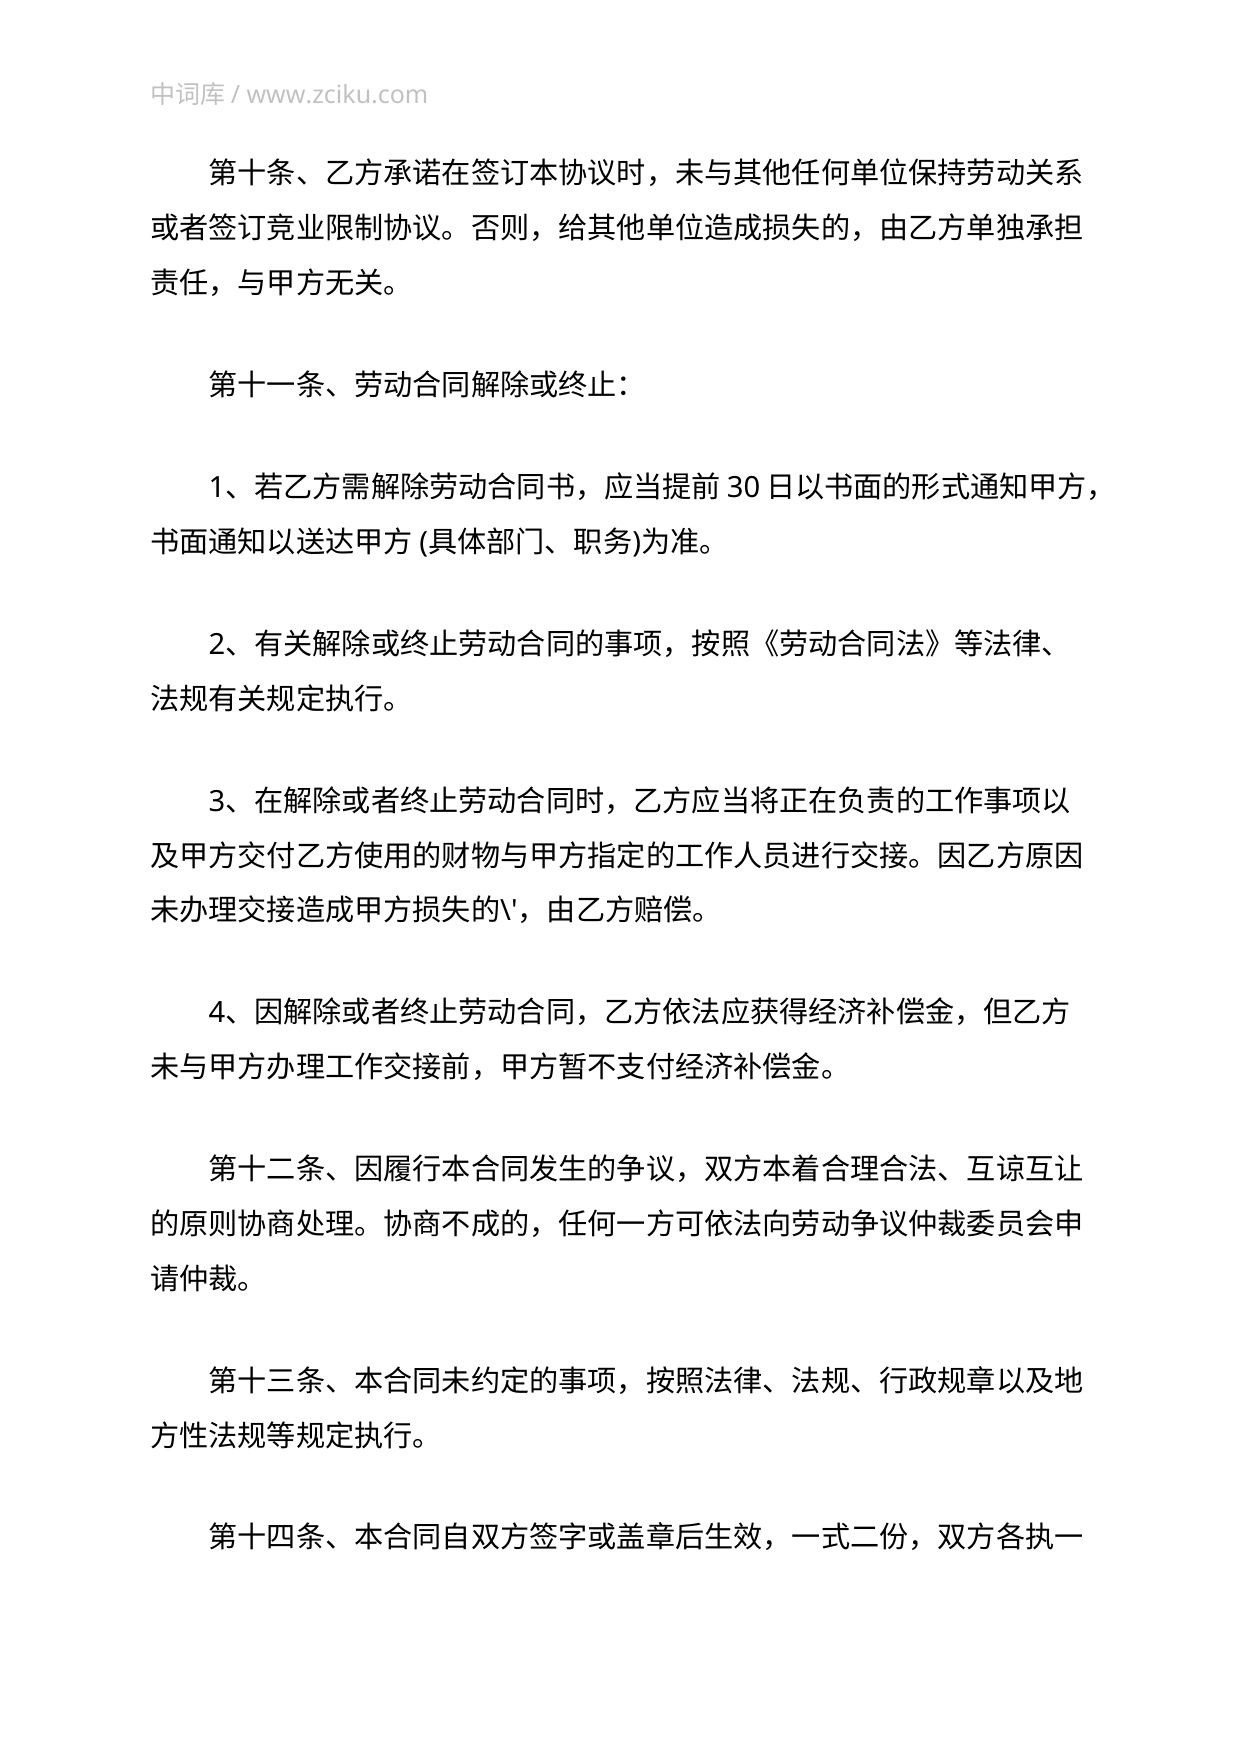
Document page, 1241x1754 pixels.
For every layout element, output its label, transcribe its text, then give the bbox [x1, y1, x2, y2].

text 3、在解除或者终止劳动合同时，乙方应当将正在负责的工作事项以及甲方交付乙方使用的财物与甲方指定的工作人员进行交接。因乙方原因未办理交接造成甲方损失的\'，由乙方赔偿。 [150, 777, 1090, 929]
text 第十二条、因履行本合同发生的争议，双方本着合理合法、互谅互让的原则协商处理。协商不成的，任何一方可依法向劳动争议仲裁委员会申请仲裁。 [150, 1146, 1090, 1298]
text 第十三条、本合同未约定的事项，按照法律、法规、行政规章以及地方性法规等规定执行。 [150, 1357, 1090, 1454]
text 第十一条、劳动合同解除或终止： [150, 362, 1090, 404]
text 2、有关解除或终止劳动合同的事项，按照《劳动合同法》等法律、法规有关规定执行。 [150, 620, 1090, 718]
text 第十条、乙方承诺在签订本协议时，未与其他任何单位保持劳动关系或者签订竞业限制协议。否则，给其他单位造成损失的，由乙方单独承担责任，与甲方无关。 [150, 150, 1090, 302]
text 4、因解除或者终止劳动合同，乙方依法应获得经济补偿金，但乙方未与甲方办理工作交接前，甲方暂不支付经济补偿金。 [150, 989, 1090, 1086]
text 1、若乙方需解除劳动合同书，应当提前30日以书面的形式通知甲方，书面通知以送达甲方 (具体部门、职务)为准。 [150, 463, 1090, 561]
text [150, 1514, 1090, 1556]
